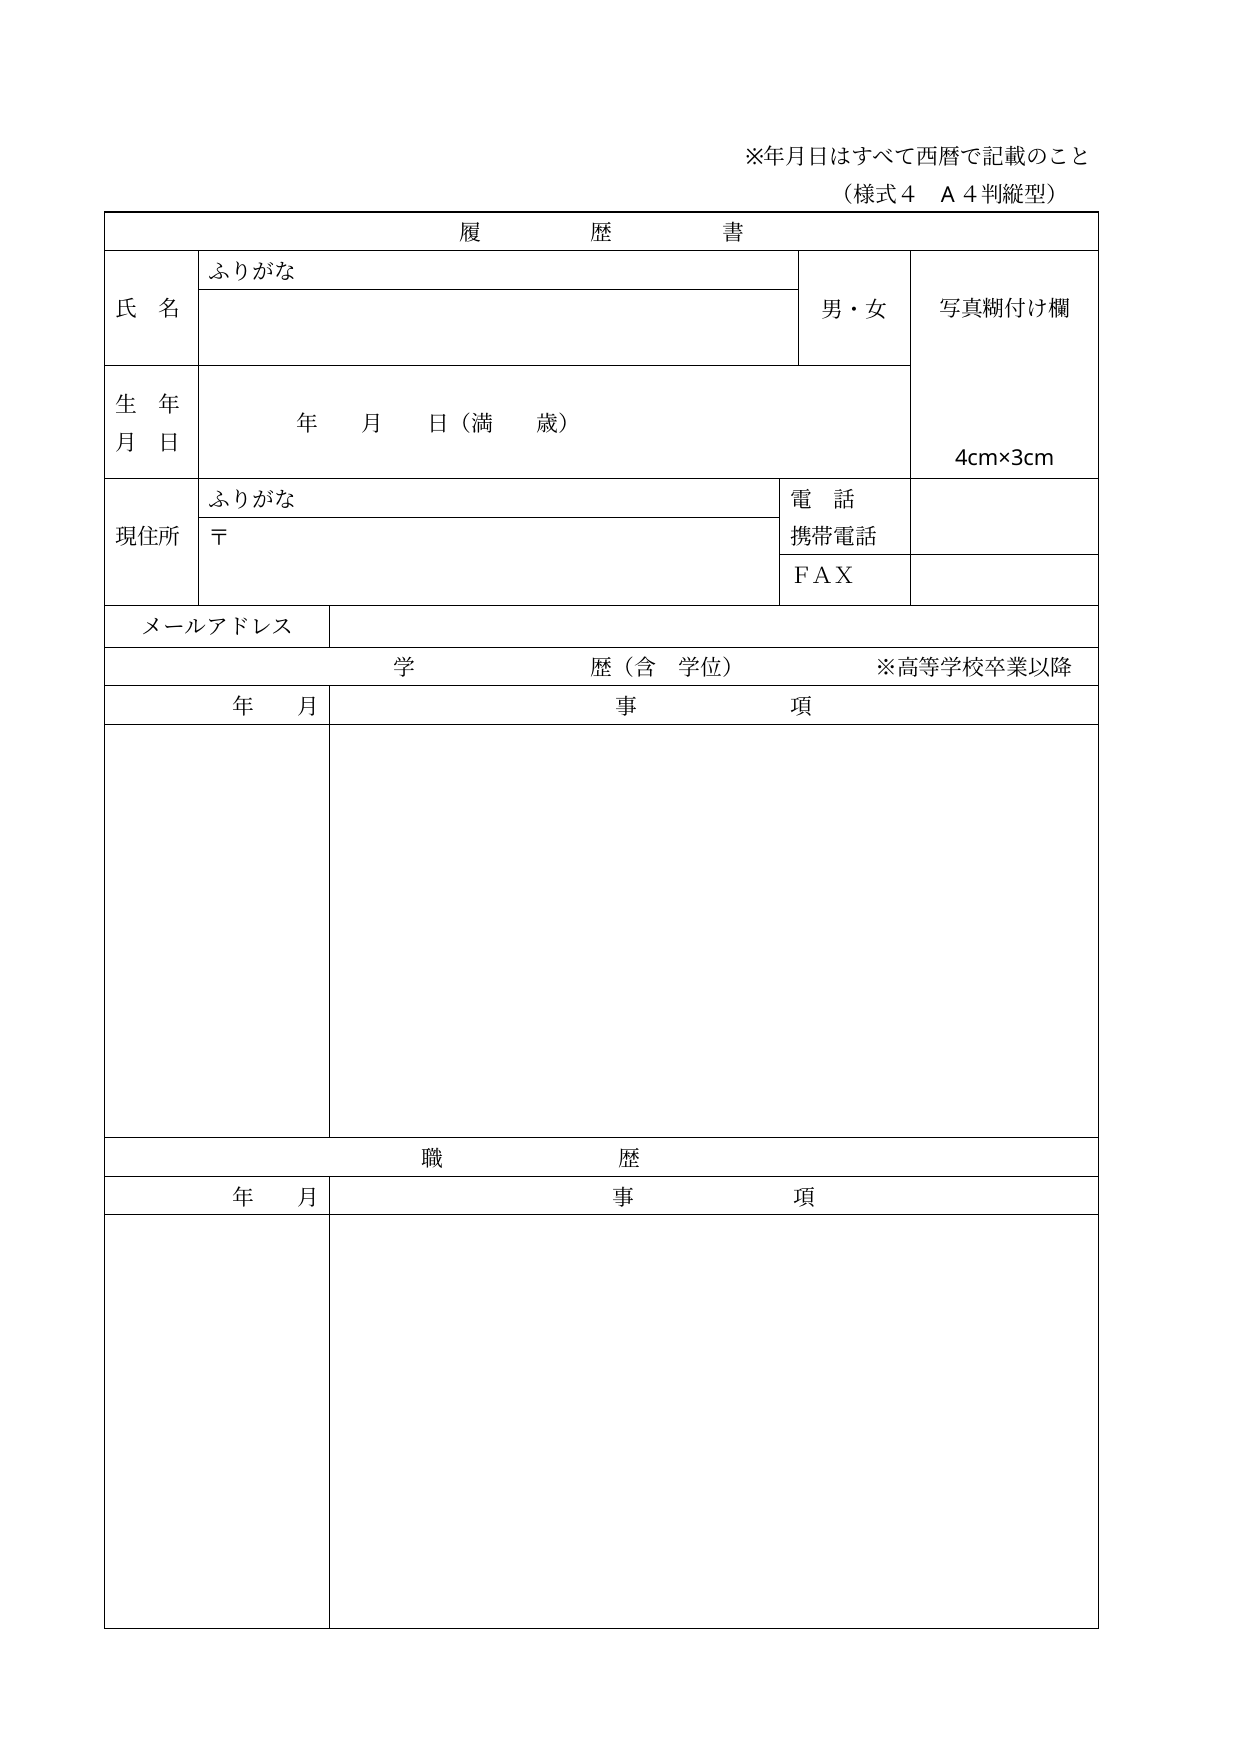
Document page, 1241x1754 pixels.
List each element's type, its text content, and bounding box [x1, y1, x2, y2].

table_cell 職 歴 [105, 1138, 1098, 1176]
table_cell 電 話 携帯電話 [780, 479, 910, 554]
table_cell 年 月 日（満 歳） [199, 366, 910, 478]
text ※年月日はすべて西暦で記載のこと [131, 136, 1091, 174]
table_cell 氏 名 [105, 251, 198, 364]
table_cell 学 歴（含 学位） ※高等学校卒業以降 [105, 648, 1098, 685]
table_cell [330, 1215, 1098, 1628]
table_cell [799, 251, 910, 288]
table_cell 年 月 [105, 686, 329, 724]
table_cell ＦＡＸ [780, 555, 910, 605]
table_cell [330, 606, 1098, 647]
table_cell 生 年 月 日 [105, 366, 198, 478]
table_cell [105, 725, 329, 1137]
table_cell ふりがな [199, 251, 798, 288]
table_cell 男・女 [799, 289, 910, 364]
table_cell [911, 479, 1098, 554]
table_cell [330, 725, 1098, 1137]
table_cell [911, 555, 1098, 605]
table_cell 写真糊付け欄 4cm×3cm [911, 251, 1098, 478]
table_cell 現住所 [105, 479, 198, 605]
table_cell [704, 479, 779, 517]
table_cell [199, 290, 798, 364]
table_header 履 歴 書 [105, 213, 1098, 250]
table_cell メールアドレス [105, 606, 329, 647]
table_cell 〒 [199, 518, 704, 605]
table_cell ふりがな [199, 479, 704, 517]
table_cell [105, 1215, 329, 1628]
table_cell [704, 518, 779, 605]
table_cell 事 項 [330, 686, 1098, 724]
table_cell 年 月 [105, 1177, 329, 1214]
text （様式４ A４判縦型） [131, 174, 1144, 211]
table_cell 事 項 [330, 1177, 1098, 1214]
